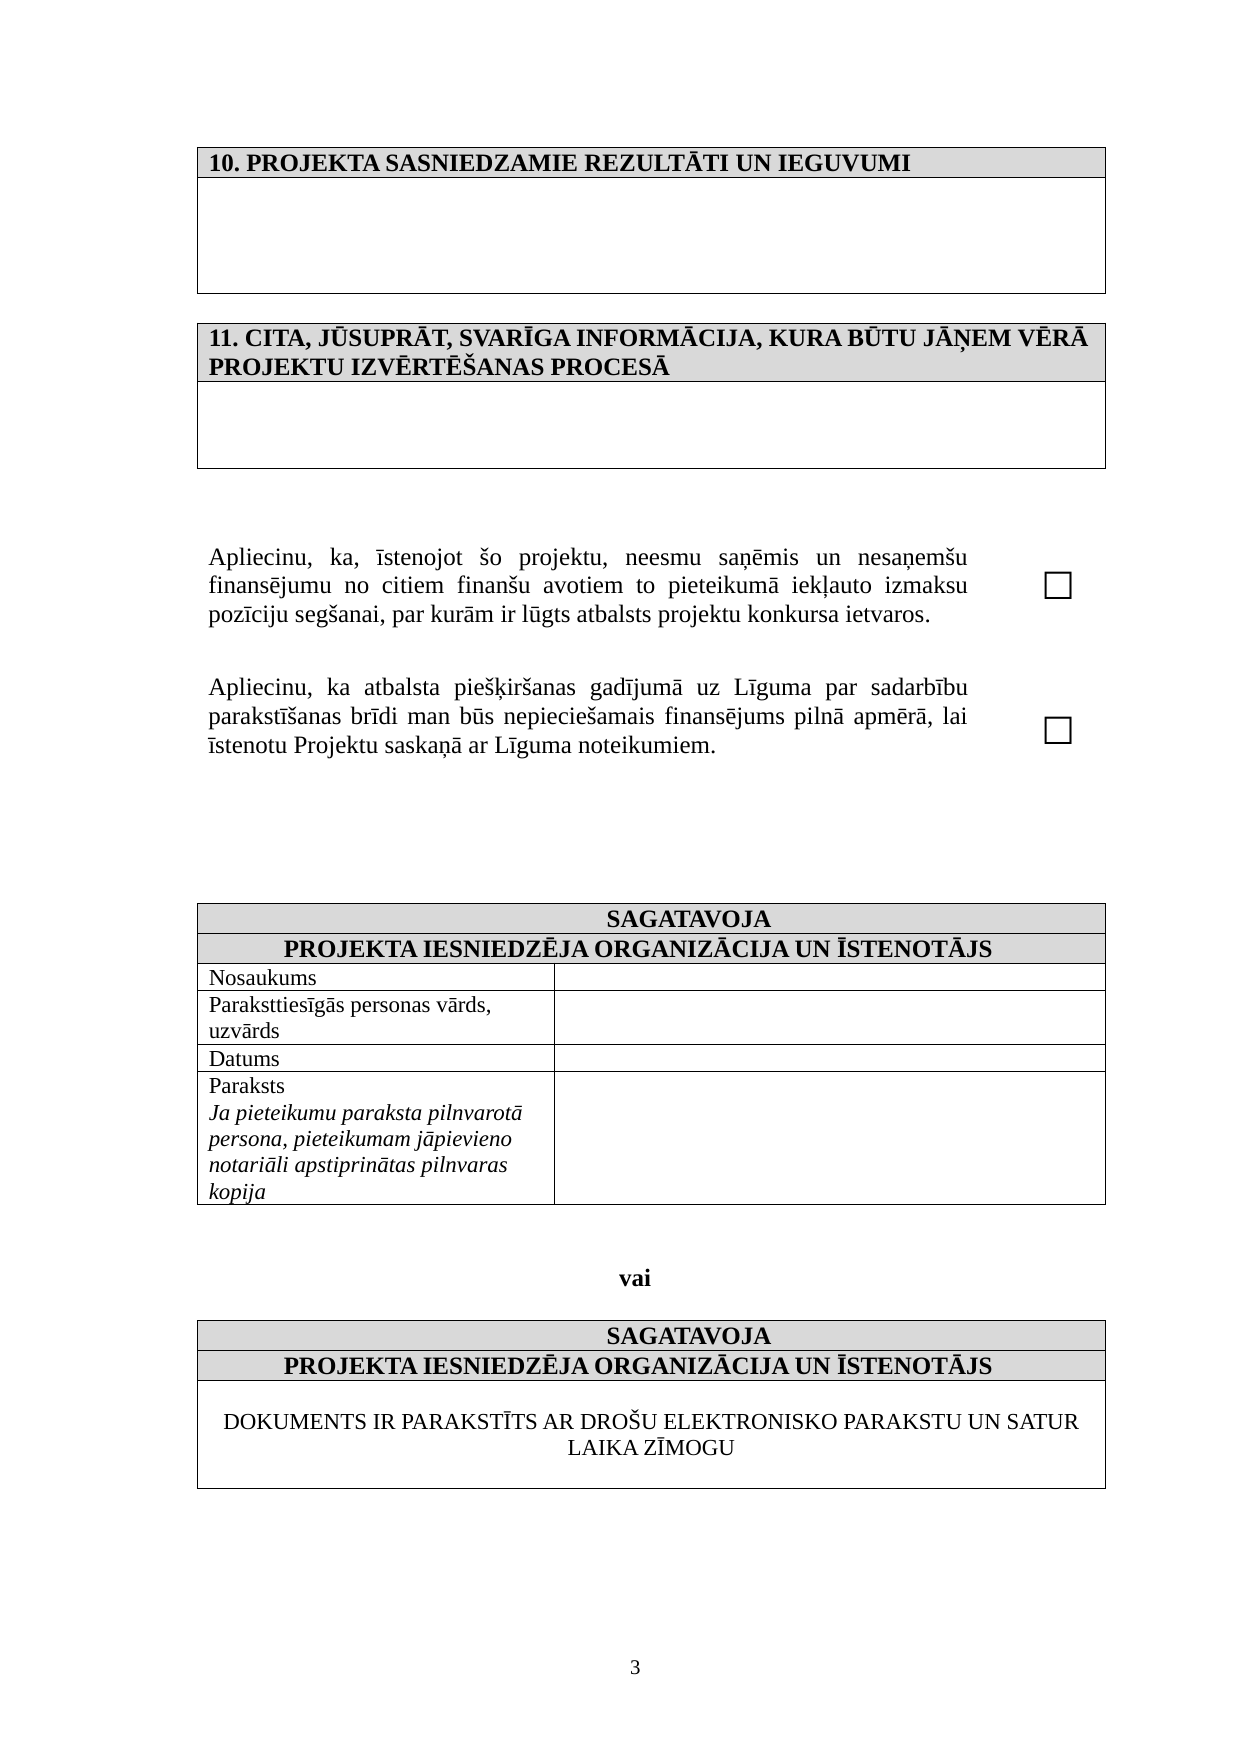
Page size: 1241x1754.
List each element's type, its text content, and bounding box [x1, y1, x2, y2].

table_cell pROJEKTA iesniedzējA ORGANIZĀCIJA UN ĪSTENOTĀJS [198, 934, 1105, 963]
text vai [148, 1263, 1122, 1291]
table_cell [555, 991, 1105, 1044]
table_header SAGATAVOJA [198, 1321, 1105, 1350]
table_cell Paraksttiesīgās personas vārds, uzvārds [198, 991, 554, 1044]
table_cell pROJEKTA iesniedzējA ORGANIZĀCIJA UN ĪSTENOTĀJS [198, 1351, 1105, 1380]
table_cell [198, 178, 1105, 293]
table_header Apliecinu, ka atbalsta piešķiršanas gadījumā uz Līguma par sadarbību parakstīšanas brīdi man būs nepieciešamais finansējums pilnā apmērā, lai īstenotu Projektu saskaņā ar Līguma noteikumiem. [197, 672, 1011, 788]
table_header 10. PROJEKTA SASNIEDZAMIE REZULTĀTI UN IEGUVUMI [198, 148, 1105, 177]
table_header 11. CITA, JŪSUPRĀT, SVARĪGA INFORMĀCIJA, KURA BŪTU JĀŅEM VĒRĀ PROJEKTU IZVĒRTĒŠANAS PROCESĀ [198, 324, 1105, 381]
table_cell [198, 382, 1105, 468]
table_cell DOKUMENTS IR PARAKSTĪTS AR DROŠU ELEKTRONISKO PARAKSTU UN SATUR LAIKA ZĪMOGU [198, 1381, 1105, 1488]
table_cell [555, 1045, 1105, 1071]
table_cell [555, 1072, 1105, 1204]
table_cell Nosaukums [198, 964, 554, 990]
table_cell Datums [198, 1045, 554, 1071]
table_header Apliecinu, ka, īstenojot šo projektu, neesmu saņēmis un nesaņemšu finansējumu no citiem finanšu avotiem to pieteikumā iekļauto izmaksu pozīciju segšanai, par kurām ir lūgts atbalsts projektu konkursa ietvaros. [197, 527, 1011, 643]
table_header SAGATAVOJA [198, 904, 1105, 933]
table_cell [555, 964, 1105, 990]
table_cell Paraksts Ja pieteikumu paraksta pilnvarotā persona, pieteikumam jāpievieno notariāli apstiprinātas pilnvaras kopija [198, 1072, 554, 1204]
